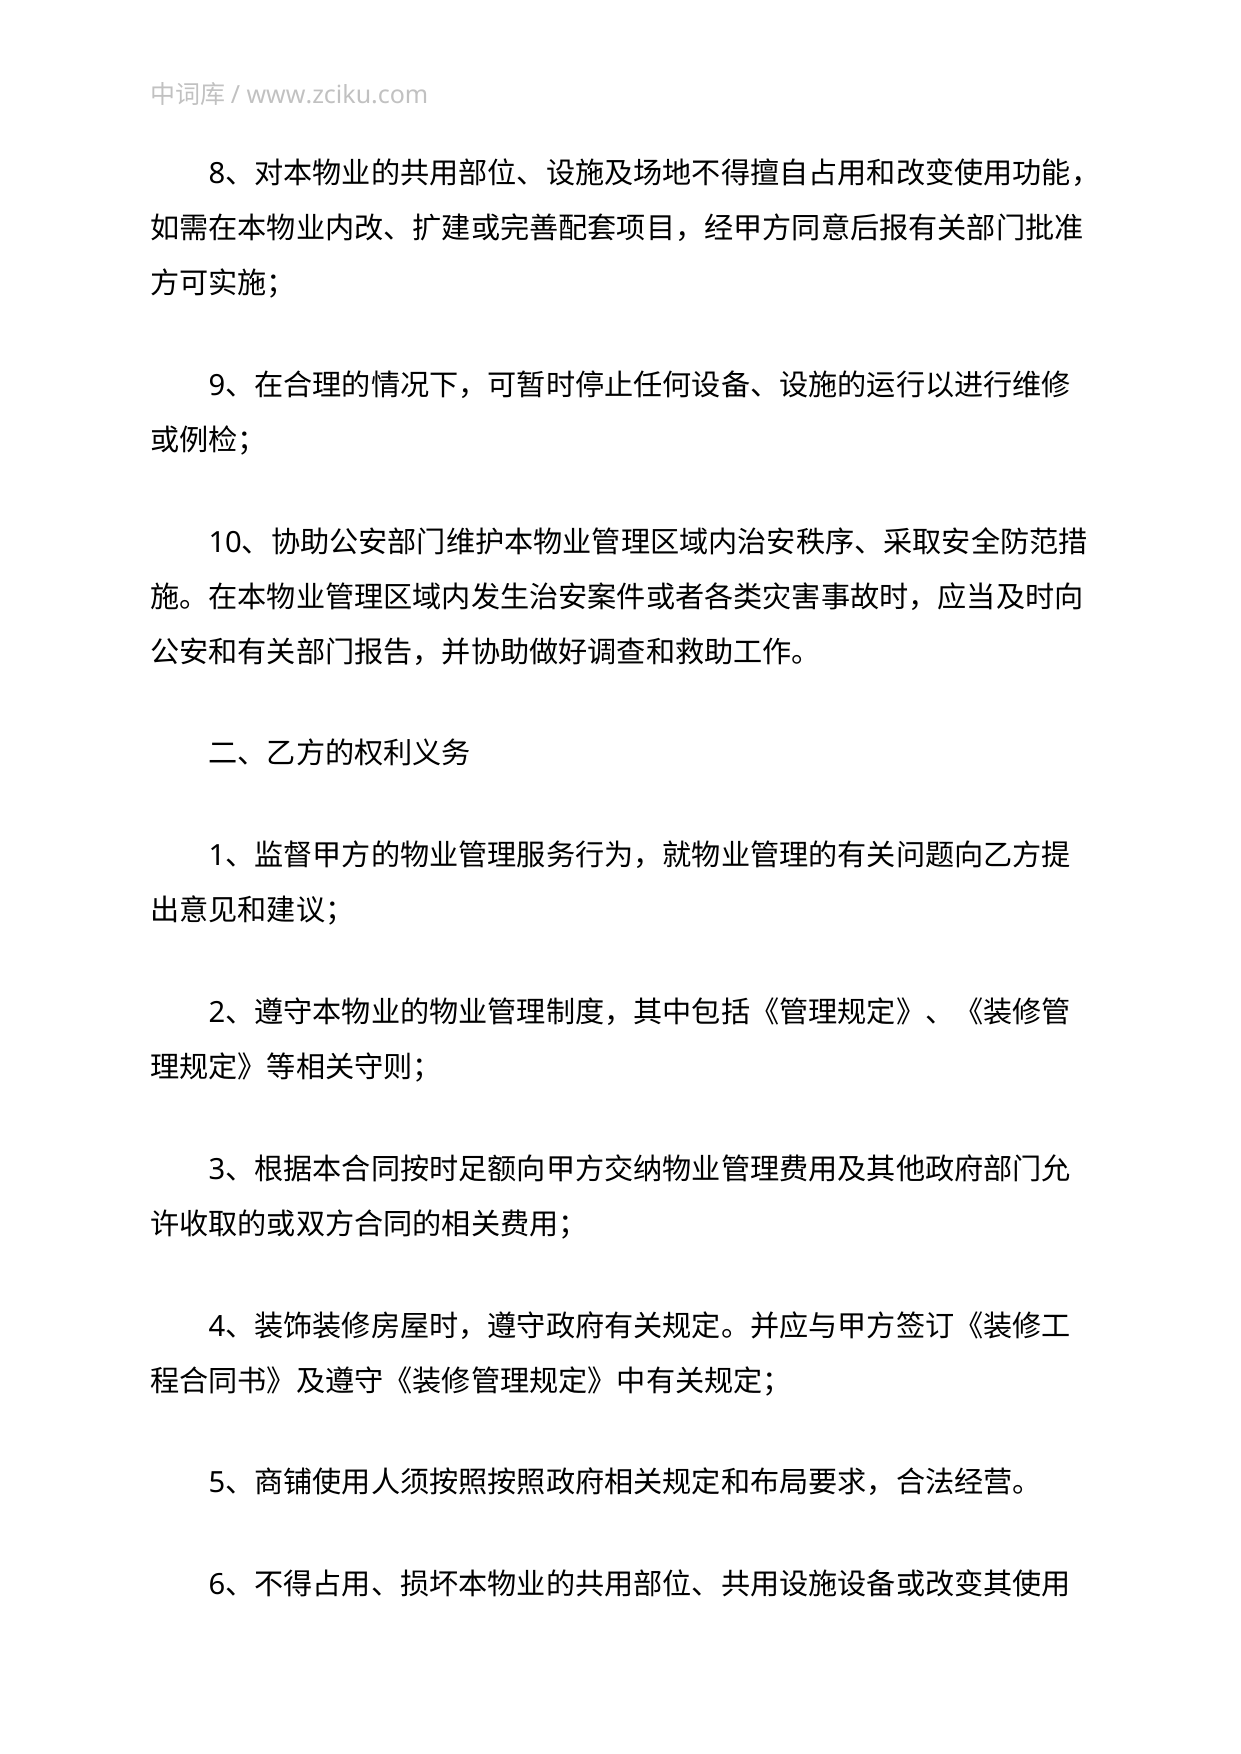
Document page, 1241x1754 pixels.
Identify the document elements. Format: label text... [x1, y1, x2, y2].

text 10、协助公安部门维护本物业管理区域内治安秩序、采取安全防范措施。在本物业管理区域内发生治安案件或者各类灾害事故时，应当及时向公安和有关部门报告，并协助做好调查和救助工作。 [150, 518, 1090, 671]
text 4、装饰装修房屋时，遵守政府有关规定。并应与甲方签订《装修工程合同书》及遵守《装修管理规定》中有关规定； [150, 1302, 1090, 1399]
text 5、商铺使用人须按照按照政府相关规定和布局要求，合法经营。 [150, 1459, 1090, 1501]
text 二、乙方的权利义务 [150, 730, 1090, 772]
text 8、对本物业的共用部位、设施及场地不得擅自占用和改变使用功能，如需在本物业内改、扩建或完善配套项目，经甲方同意后报有关部门批准方可实施； [150, 150, 1090, 302]
text 2、遵守本物业的物业管理制度，其中包括《管理规定》、《装修管理规定》等相关守则； [150, 989, 1090, 1086]
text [150, 1561, 1090, 1603]
text 1、监督甲方的物业管理服务行为，就物业管理的有关问题向乙方提出意见和建议； [150, 832, 1090, 929]
text 9、在合理的情况下，可暂时停止任何设备、设施的运行以进行维修或例检； [150, 362, 1090, 459]
text 3、根据本合同按时足额向甲方交纳物业管理费用及其他政府部门允许收取的或双方合同的相关费用； [150, 1145, 1090, 1243]
